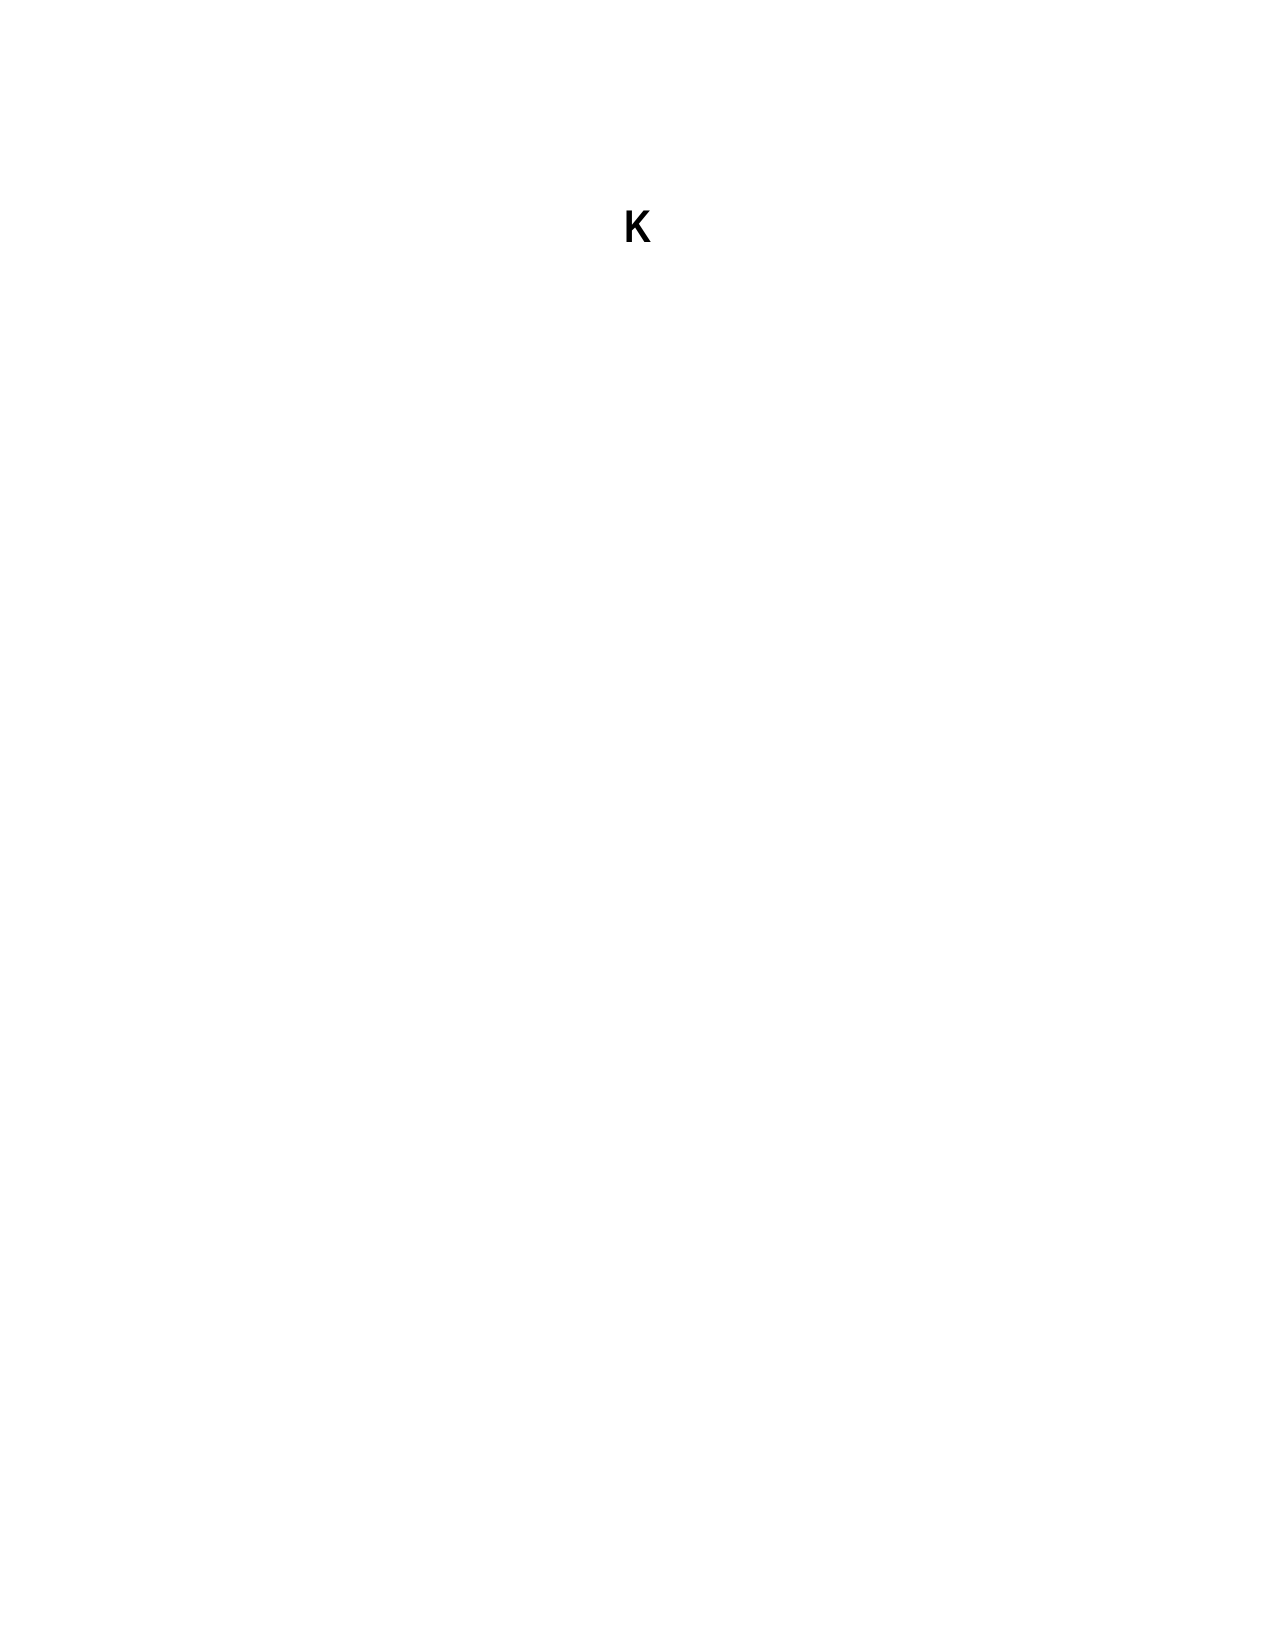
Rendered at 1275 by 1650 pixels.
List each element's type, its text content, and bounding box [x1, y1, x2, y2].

subtitle K [150, 200, 1125, 253]
